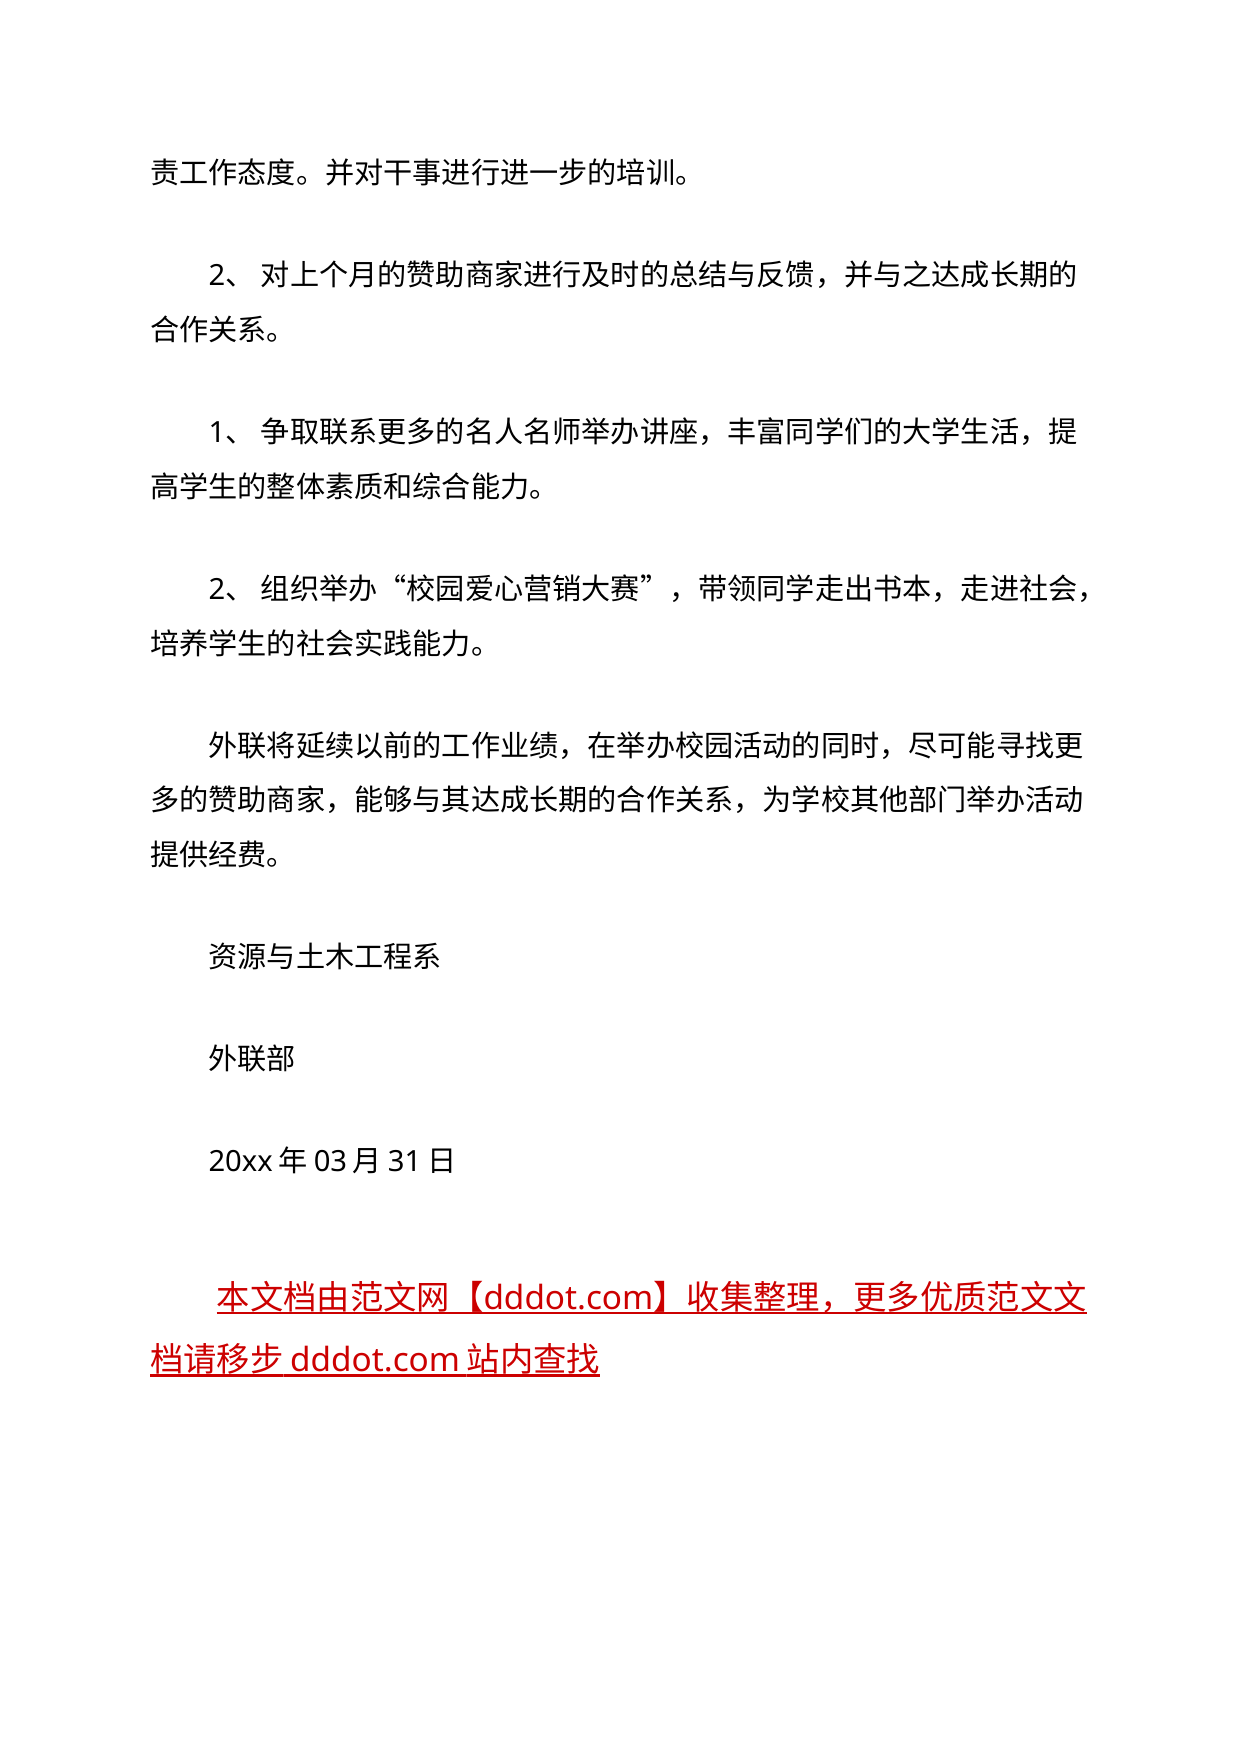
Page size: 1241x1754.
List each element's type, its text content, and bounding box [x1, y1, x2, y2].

text 20xx年03月31日 [150, 1137, 1090, 1179]
text 外联将延续以前的工作业绩，在举办校园活动的同时，尽可能寻找更多的赞助商家，能够与其达成长期的合作关系，为学校其他部门举办活动提供经费。 [150, 722, 1090, 874]
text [150, 150, 1090, 192]
text 资源与土木工程系 [150, 934, 1090, 976]
text 2、 对上个月的赞助商家进行及时的总结与反馈，并与之达成长期的合作关系。 [150, 252, 1090, 349]
text 外联部 [150, 1035, 1090, 1078]
text 1、 争取联系更多的名人名师举办讲座，丰富同学们的大学生活，提高学生的整体素质和综合能力。 [150, 408, 1090, 506]
text 2、 组织举办“校园爱心营销大赛”，带领同学走出书本，走进社会，培养学生的社会实践能力。 [150, 565, 1090, 663]
text 本文档由范文网【dddot.com】收集整理，更多优质范文文档请移步dddot.com站内查找 [150, 1270, 1090, 1382]
